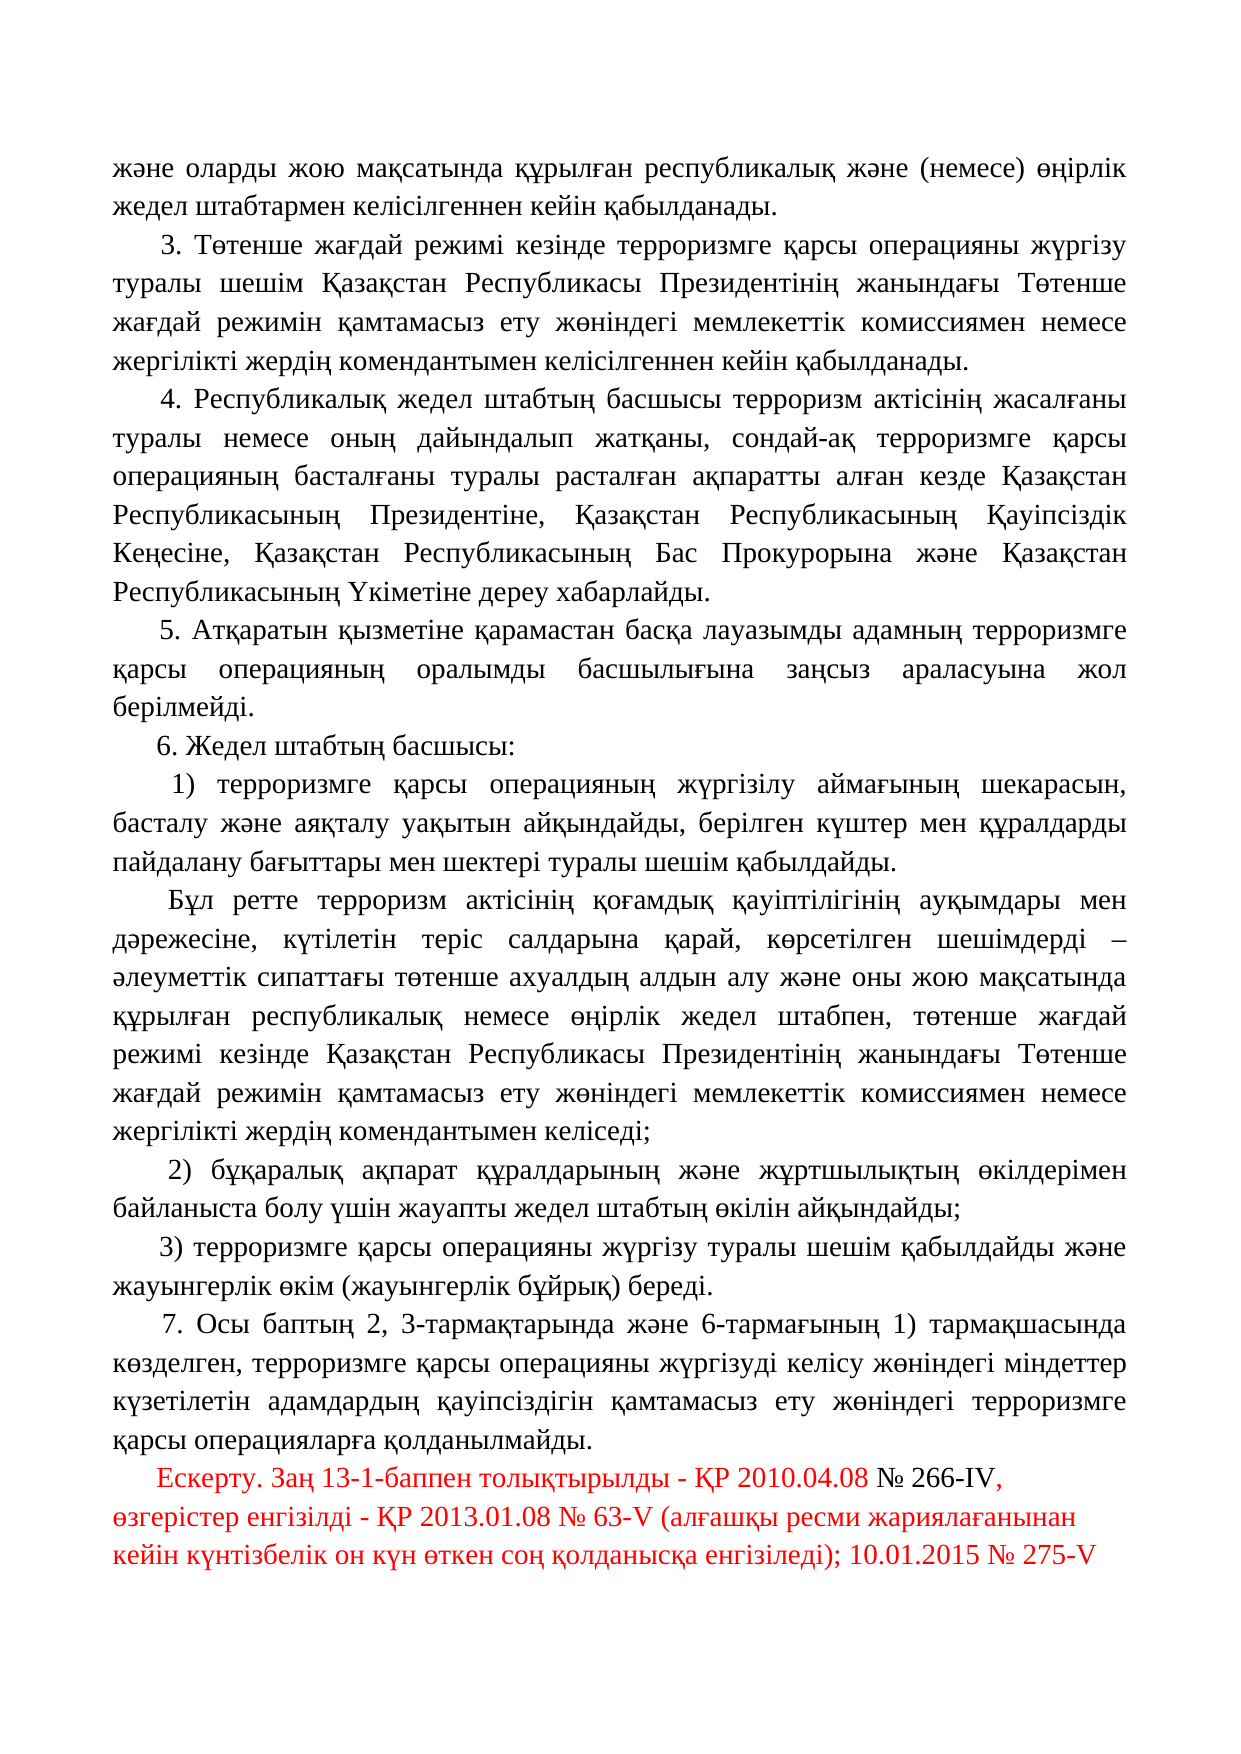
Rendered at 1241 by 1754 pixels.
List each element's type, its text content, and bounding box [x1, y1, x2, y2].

text 2) бұқаралық ақпарат құралдарының және жұртшылықтың өкілдерімен байланыста болу үшін жауапты жедел штабтың өкілін айқындайды; [112, 1152, 1128, 1224]
text 6. Жедел штабтың басшысы: [112, 728, 1128, 762]
text 4. Республикалық жедел штабтың басшысы терроризм актісінің жасалғаны туралы немесе оның дайындалып жатқаны, сондай-ақ терроризмге қарсы операцияның басталғаны туралы расталған ақпаратты алған кезде Қазақстан Республикасының Президентіне, Қазақстан Республикасының Қауіпсіздік Кеңесіне, Қазақстан Республикасының Бас Прокурорына және Қазақстан Республикасының Үкіметіне дереу хабарлайды. [112, 381, 1128, 607]
text Бұл ретте терроризм актісінің қоғамдық қауіптілігінің ауқымдары мен дәрежесіне, күтілетін теріс салдарына қарай, көрсетілген шешімдерді – әлеуметтік сипаттағы төтенше ахуалдың алдын алу және оны жою мақсатында құрылған республикалық немесе өңірлік жедел штабпен, төтенше жағдай режимі кезінде Қазақстан Республикасы Президентінің жанындағы Төтенше жағдай режимін қамтамасыз ету жөніндегі мемлекеттік комиссиямен немесе жергілікті жердің комендантымен келіседі; [112, 882, 1128, 1147]
text 3) терроризмге қарсы операцияны жүргізу туралы шешім қабылдайды және жауынгерлік өкім (жауынгерлік бұйрық) береді. [112, 1229, 1128, 1301]
text 7. Осы баптың 2, 3-тармақтарында және 6-тармағының 1) тармақшасында көзделген, терроризмге қарсы операцияны жүргізуді келісу жөніндегі міндеттер күзетілетін адамдардың қауіпсіздігін қамтамасыз ету жөніндегі терроризмге қарсы операцияларға қолданылмайды. [112, 1306, 1128, 1455]
text 1) терроризмге қарсы операцияның жүргізілу аймағының шекарасын, басталу және аяқталу уақытын айқындайды, берілген күштер мен құралдарды пайдалану бағыттары мен шектері туралы шешім қабылдайды. [112, 767, 1128, 877]
text 5. Атқаратын қызметіне қарамастан басқа лауазымды адамның терроризмге қарсы операцияның оралымды басшылығына заңсыз араласуына жол берілмейді. [112, 612, 1128, 723]
text 3. Төтенше жағдай режимі кезінде терроризмге қарсы операцияны жүргізу туралы шешім Қазақстан Республикасы Президентінің жанындағы Төтенше жағдай режимін қамтамасыз ету жөніндегі мемлекеттік комиссиямен немесе жергілікті жердің комендантымен келісілгеннен кейін қабылданады. [112, 227, 1128, 376]
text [112, 1460, 1128, 1571]
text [112, 150, 1128, 222]
